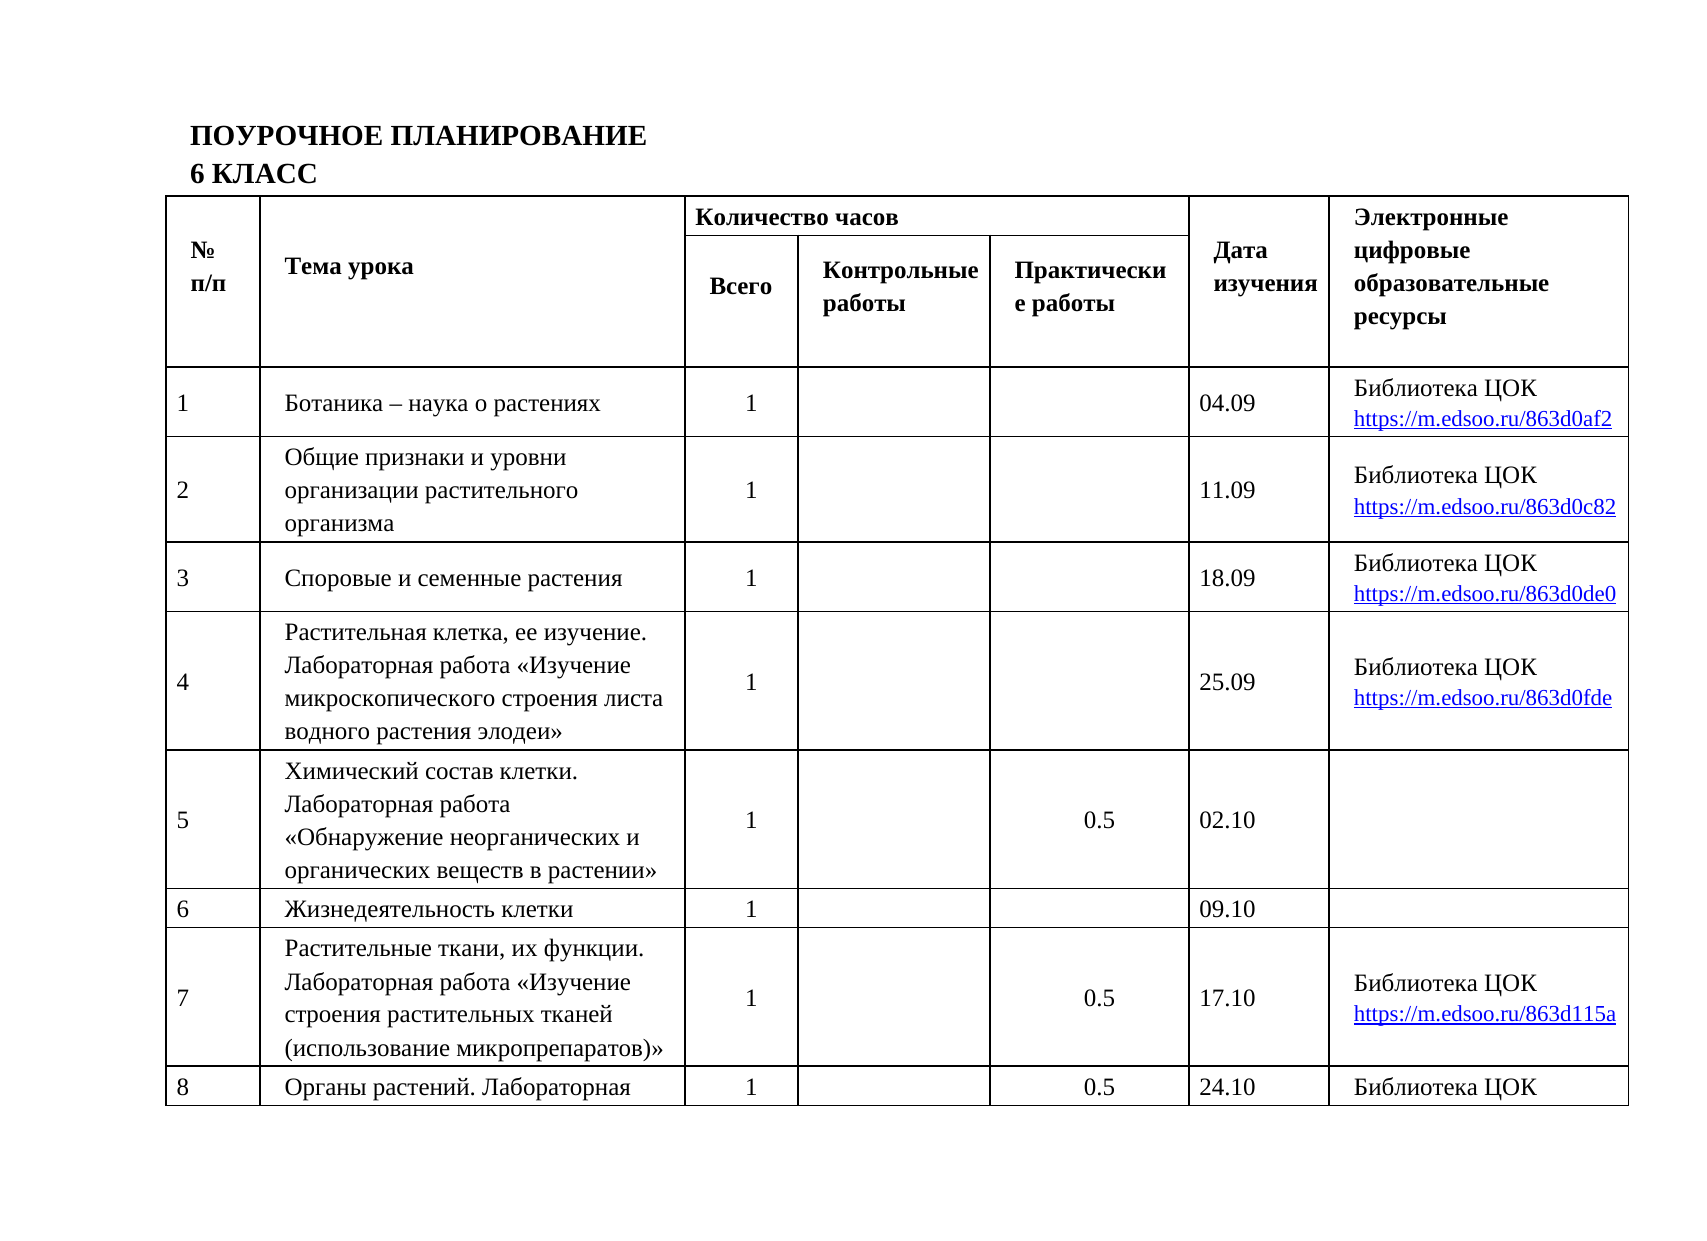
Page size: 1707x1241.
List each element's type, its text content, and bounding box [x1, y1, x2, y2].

table_header Дата изучения [1190, 197, 1328, 366]
table_cell 1 [686, 543, 797, 611]
table_cell 11.09 [1190, 437, 1328, 541]
table_cell Растительные ткани, их функции. Лабораторная работа «Изучение строения растительных тканей (использование микропрепаратов)» [261, 928, 684, 1065]
table_cell [991, 368, 1188, 436]
table_cell Споровые и семенные растения [261, 543, 684, 611]
table_cell [991, 889, 1188, 927]
table_cell 02.10 [1190, 751, 1328, 887]
table_cell 09.10 [1190, 889, 1328, 927]
table_cell 04.09 [1190, 368, 1328, 436]
table_cell 6 [167, 889, 259, 927]
table_cell Контрольные работы [799, 236, 989, 366]
table_cell Библиотека ЦОК https://m.edsoo.ru/863d0af2 [1330, 368, 1628, 436]
table_cell Библиотека ЦОК https://m.edsoo.ru/863d0de0 [1330, 543, 1628, 611]
table_cell Практические работы [991, 236, 1188, 366]
table_cell [991, 612, 1188, 749]
table_cell 1 [686, 368, 797, 436]
table_cell 1 [686, 928, 797, 1065]
table_header № п/п [167, 197, 259, 366]
table_cell 8 [167, 1067, 259, 1104]
table_cell Всего [686, 236, 797, 366]
table_cell 0.5 [991, 928, 1188, 1065]
table_cell 18.09 [1190, 543, 1328, 611]
table_cell 25.09 [1190, 612, 1328, 749]
table_cell 1 [686, 612, 797, 749]
table_cell 1 [686, 437, 797, 541]
table_cell 0.5 [991, 1067, 1188, 1104]
table_cell 1 [167, 368, 259, 436]
table_cell [991, 543, 1188, 611]
table_cell [799, 889, 989, 927]
table_cell [799, 1067, 989, 1104]
table_cell Библиотека ЦОК https://m.edsoo.ru/863d0c82 [1330, 437, 1628, 541]
table_cell [799, 612, 989, 749]
table_cell 4 [167, 612, 259, 749]
table_cell 24.10 [1190, 1067, 1328, 1104]
table_cell 1 [686, 751, 797, 887]
table_cell Ботаника – наука о растениях [261, 368, 684, 436]
table_cell Библиотека ЦОК https://m.edsoo.ru/863d115a [1330, 928, 1628, 1065]
table_cell 1 [686, 889, 797, 927]
table_cell Жизнедеятельность клетки [261, 889, 684, 927]
text ПОУРОЧНОЕ ПЛАНИРОВАНИЕ [190, 118, 1618, 152]
table_cell 5 [167, 751, 259, 887]
table_cell Общие признаки и уровни организации растительного организма [261, 437, 684, 541]
table_cell [799, 543, 989, 611]
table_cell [1330, 1067, 1628, 1104]
table_cell Химический состав клетки. Лабораторная работа «Обнаружение неорганических и органических веществ в растении» [261, 751, 684, 887]
table_cell [1330, 889, 1628, 927]
table_cell Растительная клетка, ее изучение. Лабораторная работа «Изучение микроскопического строения листа водного растения элодеи» [261, 612, 684, 749]
text 6 КЛАСС [190, 157, 1618, 190]
table_cell [799, 928, 989, 1065]
table_cell [1330, 751, 1628, 887]
table_cell [799, 368, 989, 436]
table_cell 2 [167, 437, 259, 541]
table_cell Библиотека ЦОК https://m.edsoo.ru/863d0fde [1330, 612, 1628, 749]
table_cell [991, 437, 1188, 541]
table_cell 1 [686, 1067, 797, 1104]
table_cell 17.10 [1190, 928, 1328, 1065]
table_cell 0.5 [991, 751, 1188, 887]
table_cell [799, 437, 989, 541]
table_header Количество часов [686, 197, 1188, 234]
table_cell 7 [167, 928, 259, 1065]
table_cell 3 [167, 543, 259, 611]
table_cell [261, 1067, 684, 1104]
table_cell [799, 751, 989, 887]
table_header Электронные цифровые образовательные ресурсы [1330, 197, 1628, 366]
table_header Тема урока [261, 197, 684, 366]
